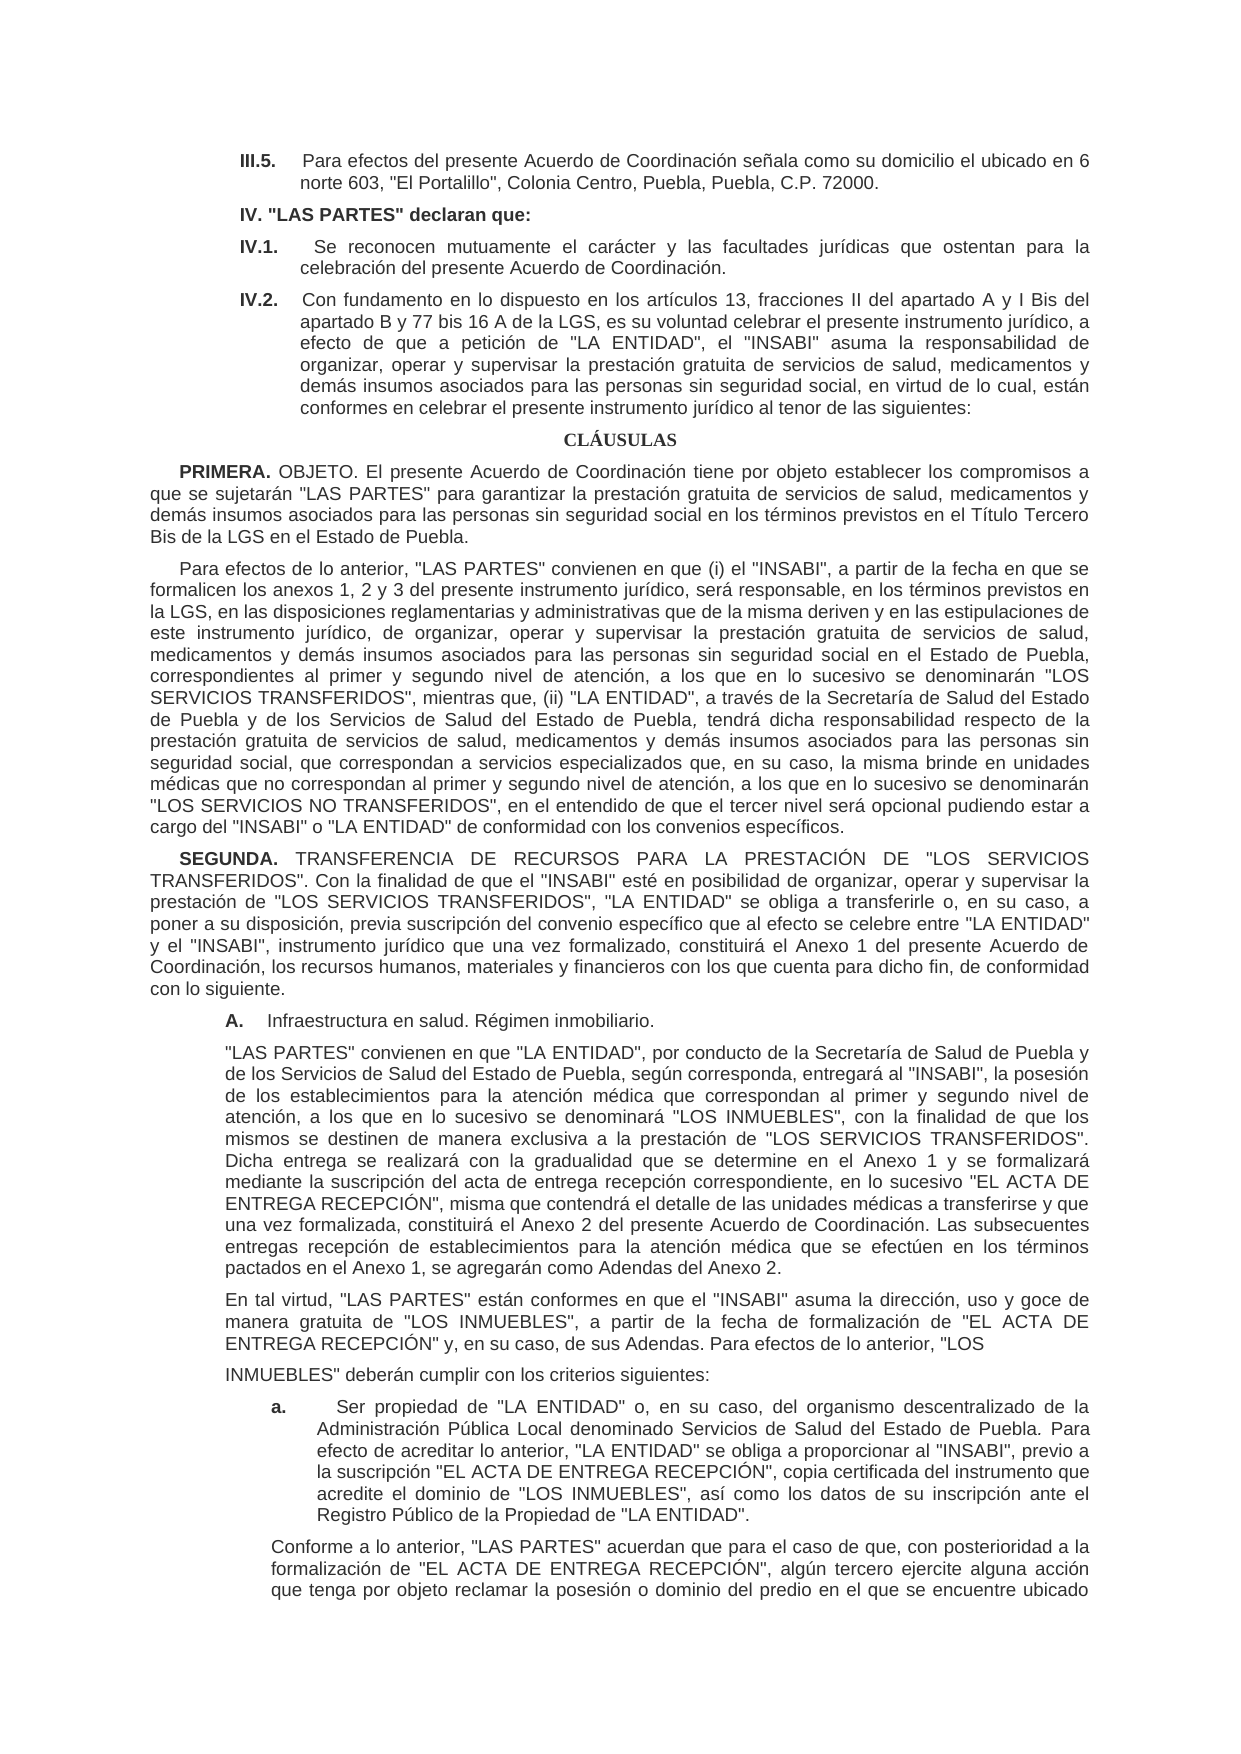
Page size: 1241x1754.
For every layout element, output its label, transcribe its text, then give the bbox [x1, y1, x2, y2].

text PRIMERA. OBJETO. El presente Acuerdo de Coordinación tiene por objeto establecer los compromisos a que se sujetarán "LAS PARTES" para garantizar la prestación gratuita de servicios de salud, medicamentos y demás insumos asociados para las personas sin seguridad social en los términos previstos en el Título Tercero Bis de la LGS en el Estado de Puebla. [150, 461, 1090, 547]
text En tal virtud, "LAS PARTES" están conformes en que el "INSABI" asuma la dirección, uso y goce de manera gratuita de "LOS INMUEBLES", a partir de la fecha de formalización de "EL ACTA DE ENTREGA RECEPCIÓN" y, en su caso, de sus Adendas. Para efectos de lo anterior, "LOS [225, 1289, 1090, 1354]
text III.5. Para efectos del presente Acuerdo de Coordinación señala como su domicilio el ubicado en 6 norte 603, "El Portalillo", Colonia Centro, Puebla, Puebla, C.P. 72000. [239, 150, 1090, 193]
text CLÁUSULAS [150, 429, 1090, 450]
text "LAS PARTES" convienen en que "LA ENTIDAD", por conducto de la Secretaría de Salud de Puebla y de los Servicios de Salud del Estado de Puebla, según corresponda, entregará al "INSABI", la posesión de los establecimientos para la atención médica que correspondan al primer y segundo nivel de atención, a los que en lo sucesivo se denominará "LOS INMUEBLES", con la finalidad de que los mismos se destinen de manera exclusiva a la prestación de "LOS SERVICIOS TRANSFERIDOS". Dicha entrega se realizará con la gradualidad que se determine en el Anexo 1 y se formalizará mediante la suscripción del acta de entrega recepción correspondiente, en lo sucesivo "EL ACTA DE ENTREGA RECEPCIÓN", misma que contendrá el detalle de las unidades médicas a transferirse y que una vez formalizada, constituirá el Anexo 2 del presente Acuerdo de Coordinación. Las subsecuentes entregas recepción de establecimientos para la atención médica que se efectúen en los términos pactados en el Anexo 1, se agregarán como Adendas del Anexo 2. [225, 1042, 1090, 1279]
text Para efectos de lo anterior, "LAS PARTES" convienen en que (i) el "INSABI", a partir de la fecha en que se formalicen los anexos 1, 2 y 3 del presente instrumento jurídico, será responsable, en los términos previstos en la LGS, en las disposiciones reglamentarias y administrativas que de la misma deriven y en las estipulaciones de este instrumento jurídico, de organizar, operar y supervisar la prestación gratuita de servicios de salud, medicamentos y demás insumos asociados para las personas sin seguridad social en el Estado de Puebla, correspondientes al primer y segundo nivel de atención, a los que en lo sucesivo se denominarán "LOS SERVICIOS TRANSFERIDOS", mientras que, (ii) "LA ENTIDAD", a través de la Secretaría de Salud del Estado de Puebla y de los Servicios de Salud del Estado de Puebla, tendrá dicha responsabilidad respecto de la prestación gratuita de servicios de salud, medicamentos y demás insumos asociados para las personas sin seguridad social, que correspondan a servicios especializados que, en su caso, la misma brinde en unidades médicas que no correspondan al primer y segundo nivel de atención, a los que en lo sucesivo se denominarán "LOS SERVICIOS NO TRANSFERIDOS", en el entendido de que el tercer nivel será opcional pudiendo estar a cargo del "INSABI" o "LA ENTIDAD" de conformidad con los convenios específicos. [150, 557, 1090, 838]
text IV. "LAS PARTES" declaran que: [239, 203, 1090, 225]
text A. Infraestructura en salud. Régimen inmobiliario. [225, 1009, 1090, 1031]
text a. Ser propiedad de "LA ENTIDAD" o, en su caso, del organismo descentralizado de la Administración Pública Local denominado Servicios de Salud del Estado de Puebla. Para efecto de acreditar lo anterior, "LA ENTIDAD" se obliga a proporcionar al "INSABI", previo a la suscripción "EL ACTA DE ENTREGA RECEPCIÓN", copia certificada del instrumento que acredite el dominio de "LOS INMUEBLES", así como los datos de su inscripción ante el Registro Público de la Propiedad de "LA ENTIDAD". [271, 1396, 1090, 1526]
text IV.2. Con fundamento en lo dispuesto en los artículos 13, fracciones II del apartado A y I Bis del apartado B y 77 bis 16 A de la LGS, es su voluntad celebrar el presente instrumento jurídico, a efecto de que a petición de "LA ENTIDAD", el "INSABI" asuma la responsabilidad de organizar, operar y supervisar la prestación gratuita de servicios de salud, medicamentos y demás insumos asociados para las personas sin seguridad social, en virtud de lo cual, están conformes en celebrar el presente instrumento jurídico al tenor de las siguientes: [239, 289, 1090, 418]
text INMUEBLES" deberán cumplir con los criterios siguientes: [225, 1364, 1090, 1386]
text SEGUNDA. TRANSFERENCIA DE RECURSOS PARA LA PRESTACIÓN DE "LOS SERVICIOS TRANSFERIDOS". Con la finalidad de que el "INSABI" esté en posibilidad de organizar, operar y supervisar la prestación de "LOS SERVICIOS TRANSFERIDOS", "LA ENTIDAD" se obliga a transferirle o, en su caso, a poner a su disposición, previa suscripción del convenio específico que al efecto se celebre entre "LA ENTIDAD" y el "INSABI", instrumento jurídico que una vez formalizado, constituirá el Anexo 1 del presente Acuerdo de Coordinación, los recursos humanos, materiales y financieros con los que cuenta para dicho fin, de conformidad con lo siguiente. [150, 848, 1090, 999]
text IV.1. Se reconocen mutuamente el carácter y las facultades jurídicas que ostentan para la celebración del presente Acuerdo de Coordinación. [239, 236, 1090, 279]
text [271, 1536, 1090, 1601]
